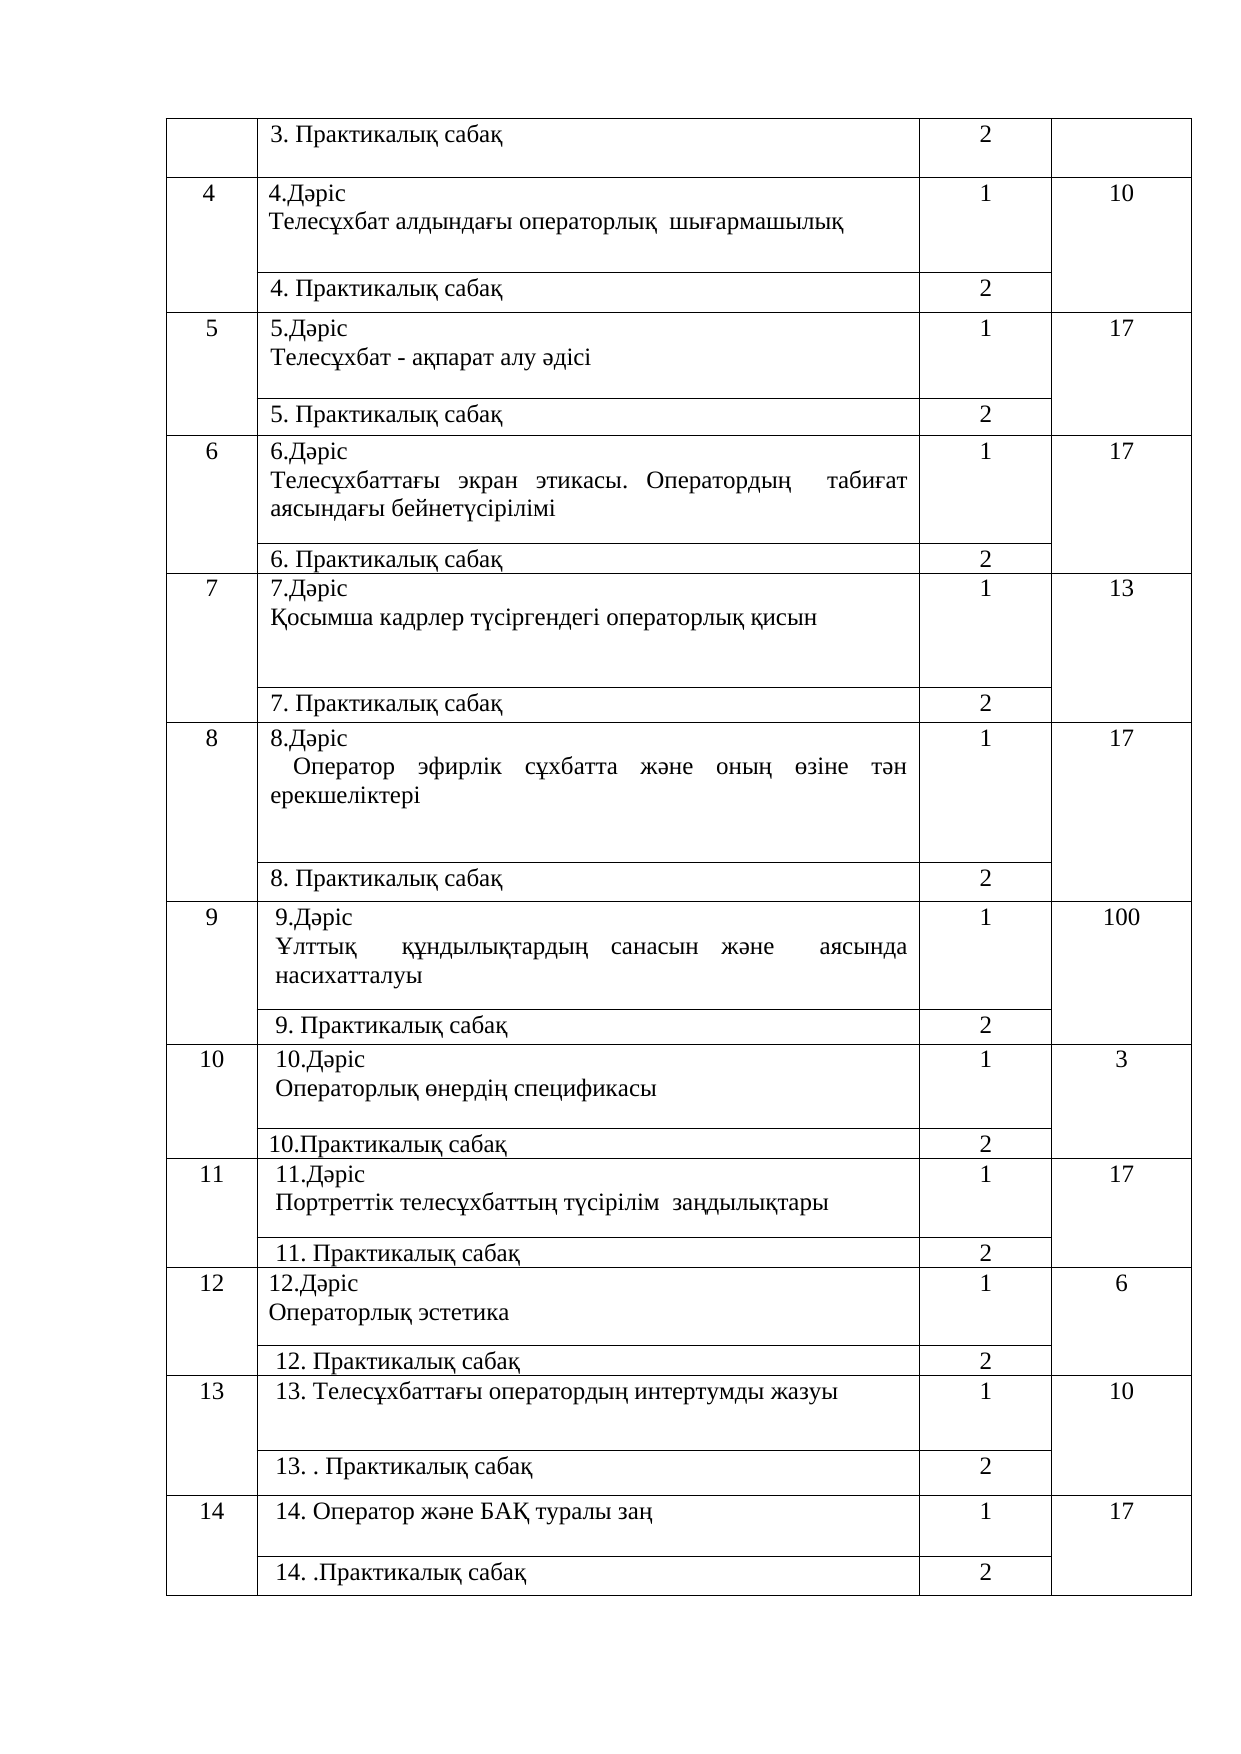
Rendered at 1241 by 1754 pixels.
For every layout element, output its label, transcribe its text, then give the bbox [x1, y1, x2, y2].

table_cell 1 [920, 1268, 1051, 1345]
table_cell 12.Дәріс Операторлық эстетика [258, 1268, 919, 1345]
table_cell 6 [1052, 119, 1191, 177]
table_cell 2 [920, 273, 1051, 312]
table_cell 14. .Практикалық сабақ [258, 1557, 919, 1595]
table_cell 1 [920, 1496, 1051, 1556]
table_cell 1 [920, 574, 1051, 687]
table_cell 2 [920, 688, 1051, 722]
table_cell 10.Практикалық сабақ [258, 1129, 919, 1158]
table_cell 1 [920, 178, 1051, 272]
table_cell 7. Практикалық сабақ [258, 688, 919, 722]
table_cell 2 [920, 1238, 1051, 1267]
table_cell 2 [920, 1129, 1051, 1158]
table_cell 17 [1052, 313, 1191, 435]
table_cell 14. Оператор және БАҚ туралы заң [258, 1496, 919, 1556]
table_cell 11 [167, 1159, 257, 1267]
table_cell 1 [920, 1159, 1051, 1237]
table_cell 9.Дәріс Ұлттық құндылықтардың санасын және аясында насихатталуы [258, 902, 919, 1009]
table_cell 17 [1052, 1496, 1191, 1595]
table_cell 13. Телесұхбаттағы оператордың интертумды жазуы [258, 1376, 919, 1450]
table_cell 13 [167, 1376, 257, 1495]
table_cell 9 [167, 902, 257, 1043]
table_cell 1 [920, 436, 1051, 543]
table_cell 8. Практикалық сабақ [258, 863, 919, 901]
table_cell 1 [920, 723, 1051, 862]
table_cell 11.Дәріс Портреттік телесұхбаттың түсірілім заңдылықтары [258, 1159, 919, 1237]
table_cell 2 [920, 119, 1051, 177]
table_cell 10.Дәріс Операторлық өнердің спецификасы [258, 1045, 919, 1128]
table_cell 13. . Практикалық сабақ [258, 1451, 919, 1495]
table_cell 2 [920, 1557, 1051, 1595]
table_cell 4 [167, 178, 257, 312]
table_cell 4. Практикалық сабақ [258, 273, 919, 312]
table_cell 10 [1052, 178, 1191, 312]
table_cell 14 [167, 1496, 257, 1595]
table_cell 8 [167, 723, 257, 901]
table_cell 13 [1052, 574, 1191, 722]
table_cell 12. Практикалық сабақ [258, 1346, 919, 1375]
table_cell 2 [920, 399, 1051, 435]
table_cell 7.Дәріс Қосымша кадрлер түсіргендегі операторлық қисын [258, 574, 919, 687]
table_cell 12 [167, 1268, 257, 1375]
table_cell 10 [1052, 1376, 1191, 1495]
table_cell 17 [1052, 723, 1191, 901]
table_cell 2 [920, 544, 1051, 572]
table_cell 6. Практикалық сабақ [258, 544, 919, 572]
table_cell 10 [167, 1045, 257, 1158]
table_cell 6.Дәріс Телесұхбаттағы экран этикасы. Оператордың табиғат аясындағы бейнетүсірілімі [258, 436, 919, 543]
table_cell 5. Практикалық сабақ [258, 399, 919, 435]
table_cell 1 [920, 313, 1051, 398]
table_cell 11. Практикалық сабақ [258, 1238, 919, 1267]
table_cell 4.Дәріс Телесұхбат алдындағы операторлық шығармашылық [258, 178, 919, 272]
table_cell 1 [920, 902, 1051, 1009]
table_cell 100 [1052, 902, 1191, 1043]
table_cell 6 [1052, 1268, 1191, 1375]
table_cell 17 [1052, 1159, 1191, 1267]
table_cell 7 [167, 574, 257, 722]
table_cell 1 [920, 1376, 1051, 1450]
table_cell 5 [167, 313, 257, 435]
table_cell 6 [167, 436, 257, 572]
table_cell 3. Практикалық сабақ [258, 119, 919, 177]
table_cell 2 [920, 863, 1051, 901]
table_cell 17 [1052, 436, 1191, 572]
table_cell 9. Практикалық сабақ [258, 1010, 919, 1043]
table_cell 8.Дәріс Оператор эфирлік сұхбатта және оның өзіне тән ерекшеліктері [258, 723, 919, 862]
table_cell 2 [920, 1451, 1051, 1495]
table_cell 3 [167, 119, 257, 177]
table_cell 1 [920, 1045, 1051, 1128]
table_cell 3 [1052, 1045, 1191, 1158]
table_cell 2 [920, 1346, 1051, 1375]
table_cell 2 [920, 1010, 1051, 1043]
table_cell 5.Дәріс Телесұхбат - ақпарат алу әдісі [258, 313, 919, 398]
